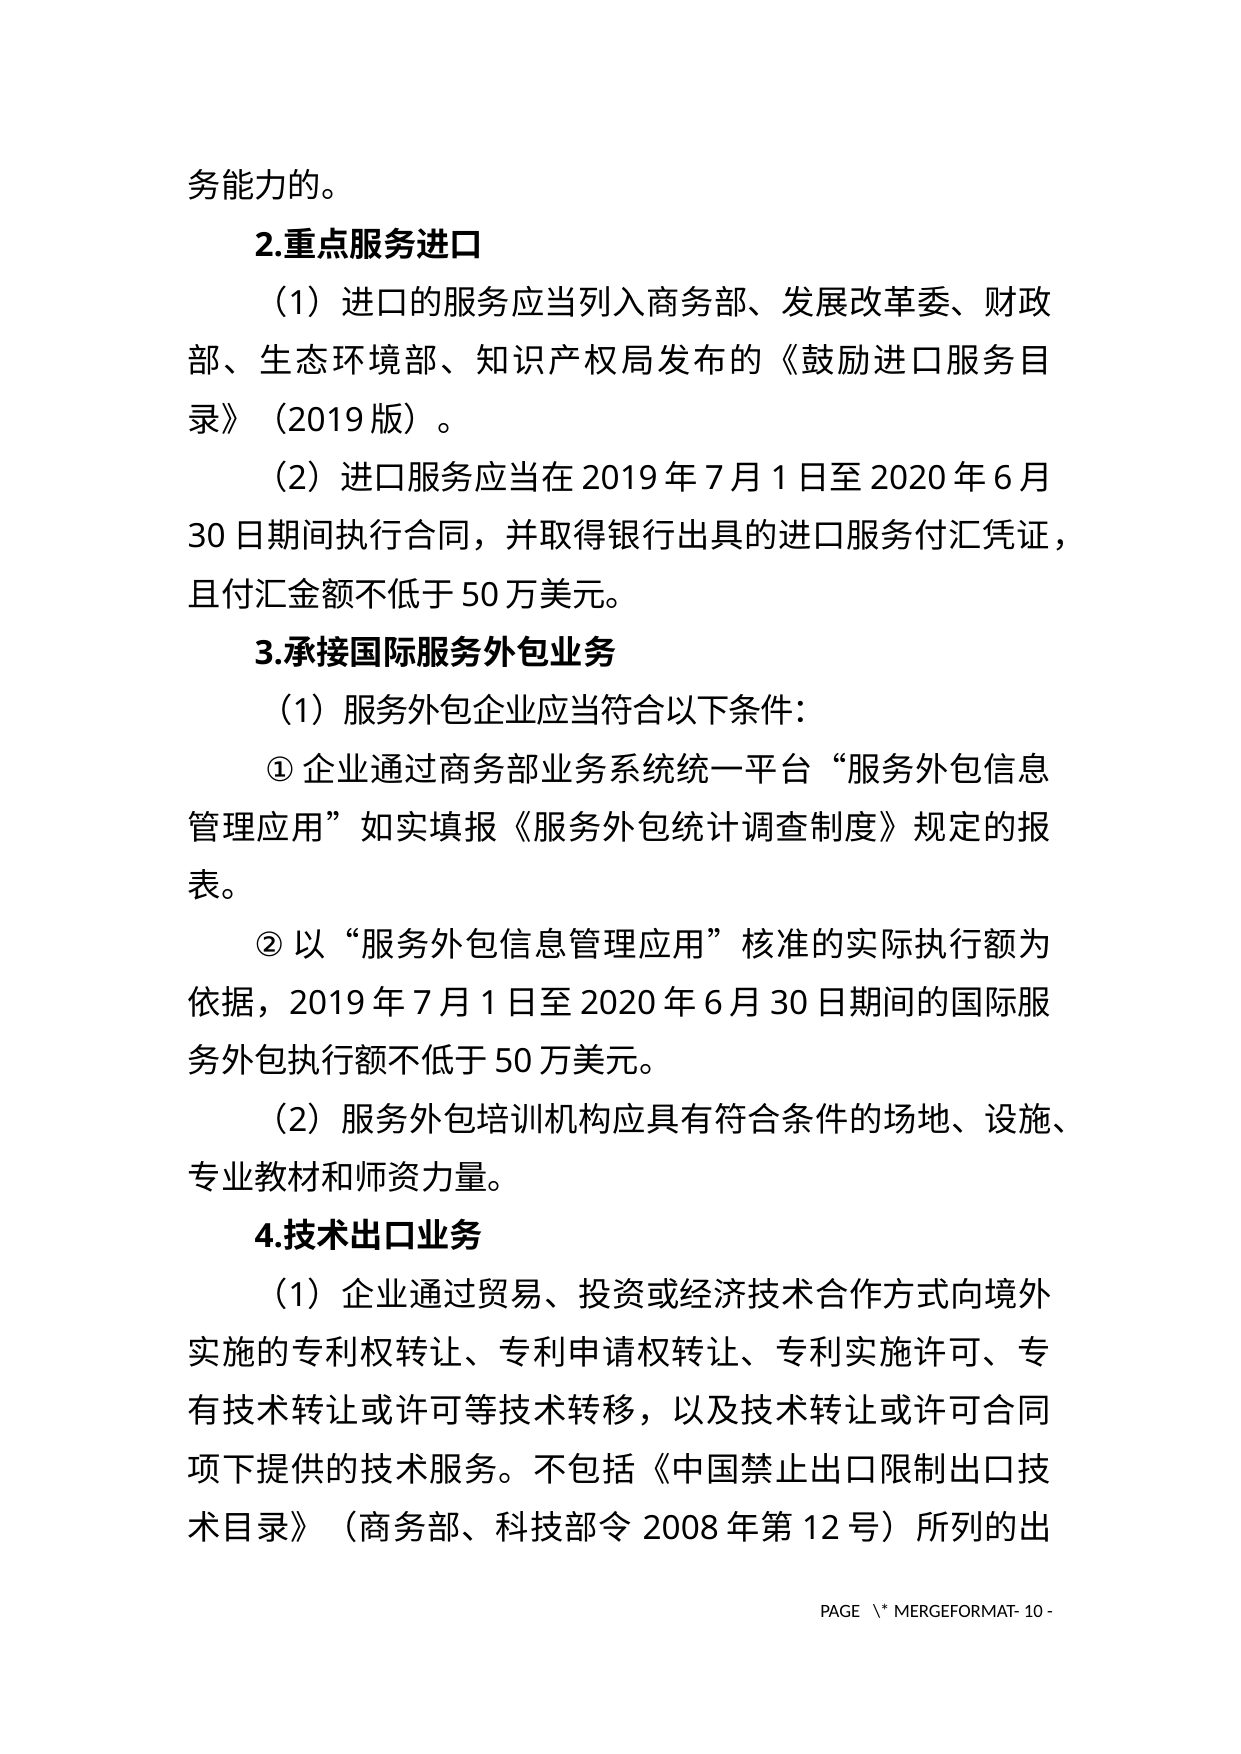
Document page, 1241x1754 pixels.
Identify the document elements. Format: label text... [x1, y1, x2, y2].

text （2）进口服务应当在2019年7月1日至2020年6月30日期间执行合同，并取得银行出具的进口服务付汇凭证，且付汇金额不低于50万美元。 [187, 443, 1053, 618]
text ①企业通过商务部业务系统统一平台“服务外包信息管理应用”如实填报《服务外包统计调查制度》规定的报表。 [187, 734, 1053, 909]
text （1）服务外包企业应当符合以下条件： [187, 676, 1053, 734]
text 3.承接国际服务外包业务 [187, 618, 1053, 676]
text （2）服务外包培训机构应具有符合条件的场地、设施、专业教材和师资力量。 [187, 1084, 1053, 1201]
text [187, 151, 1053, 209]
text （1）进口的服务应当列入商务部、发展改革委、财政部、生态环境部、知识产权局发布的《鼓励进口服务目录》（2019版）。 [187, 268, 1053, 443]
text 4.技术出口业务 [187, 1201, 1053, 1259]
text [187, 1259, 1053, 1551]
text ②以“服务外包信息管理应用”核准的实际执行额为依据，2019年7月1日至2020年6月30日期间的国际服务外包执行额不低于50万美元。 [187, 909, 1053, 1084]
text 2.重点服务进口 [187, 209, 1053, 268]
